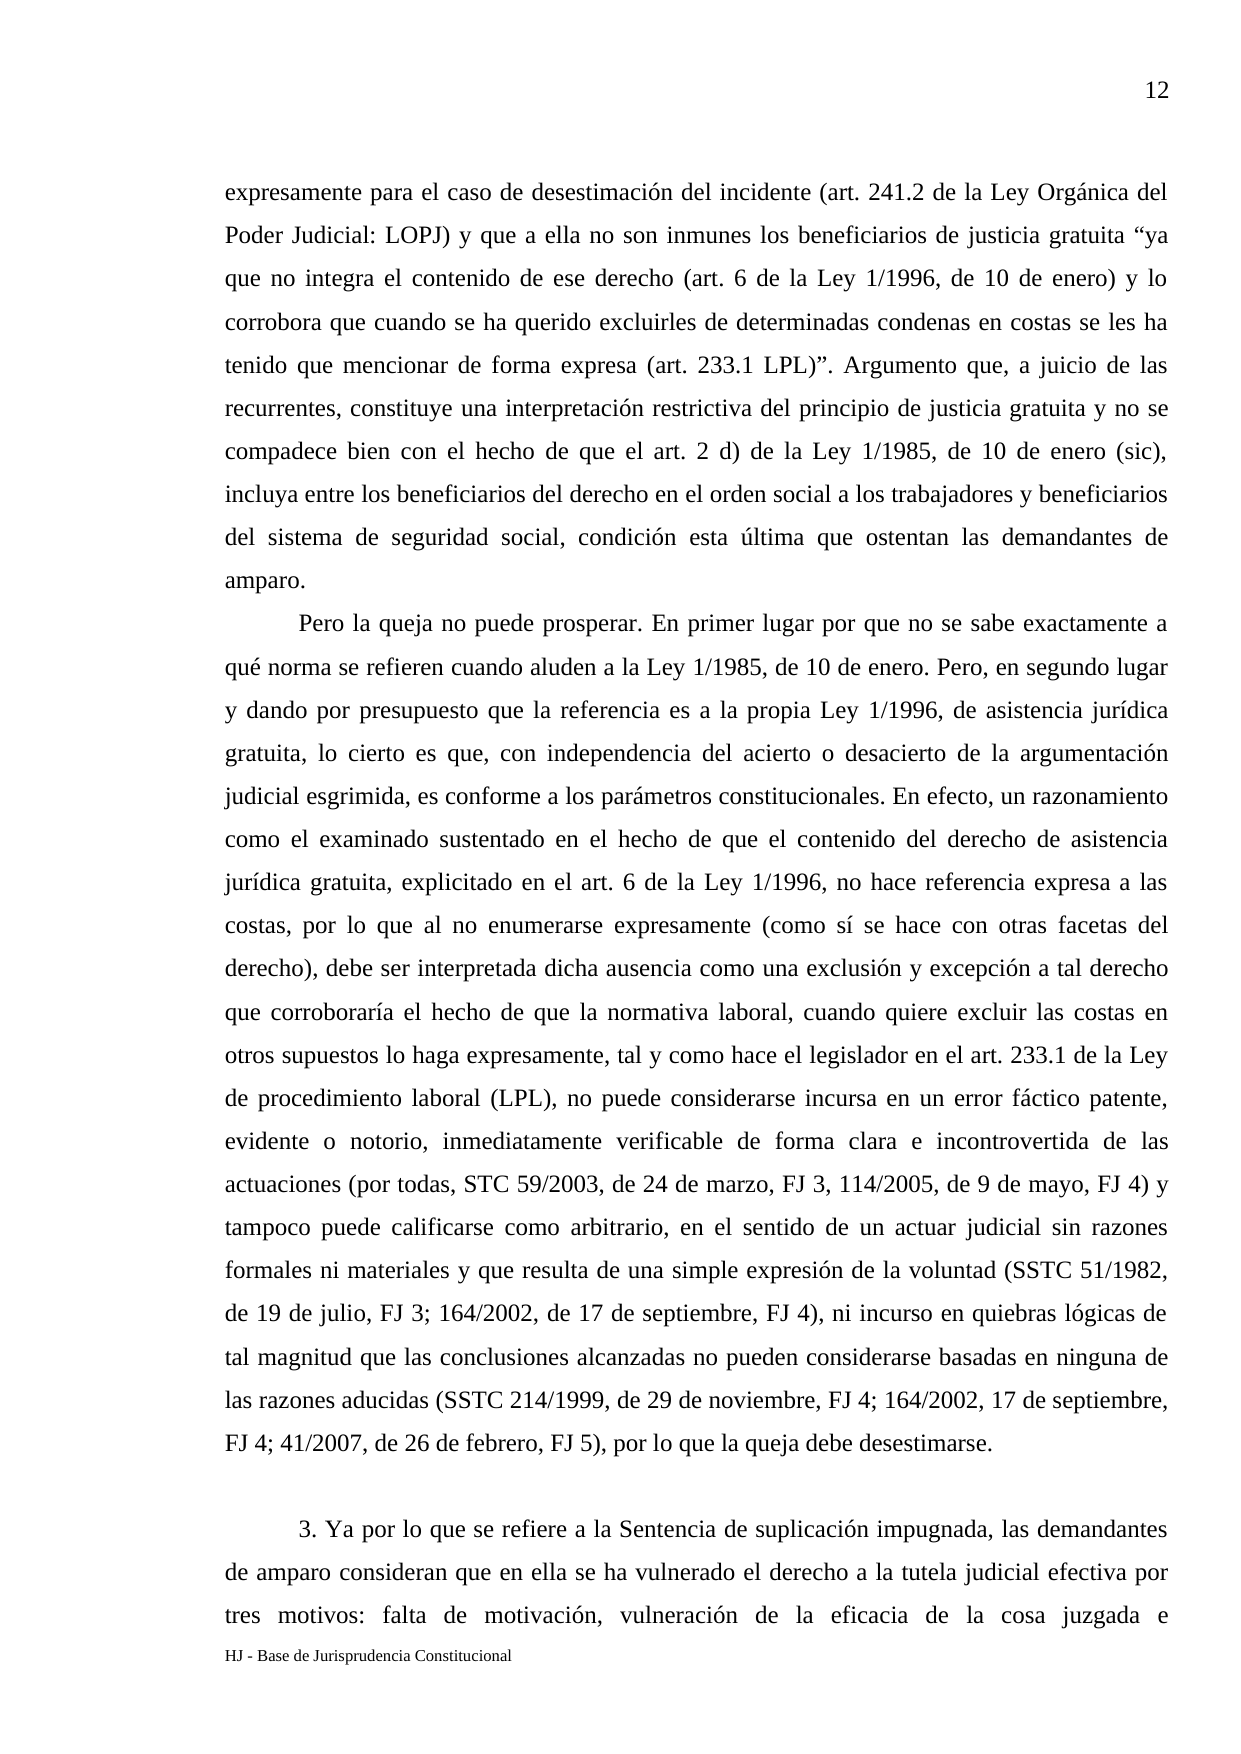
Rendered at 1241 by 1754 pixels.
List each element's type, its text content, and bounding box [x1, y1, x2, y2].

text Pero la queja no puede prosperar. En primer lugar por que no se sabe exactamente a qué norma se refieren cuando aluden a la Ley 1/1985, de 10 de enero. Pero, en segundo lugar y dando por presupuesto que la referencia es a la propia Ley 1/1996, de asistencia jurídica gratuita, lo cierto es que, con independencia del acierto o desacierto de la argumentación judicial esgrimida, es conforme a los parámetros constitucionales. En efecto, un razonamiento como el examinado sustentado en el hecho de que el contenido del derecho de asistencia jurídica gratuita, explicitado en el art. 6 de la Ley 1/1996, no hace referencia expresa a las costas, por lo que al no enumerarse expresamente (como sí se hace con otras facetas del derecho), debe ser interpretada dicha ausencia como una exclusión y excepción a tal derecho que corroboraría el hecho de que la normativa laboral, cuando quiere excluir las costas en otros supuestos lo haga expresamente, tal y como hace el legislador en el art. 233.1 de la Ley de procedimiento laboral (LPL), no puede considerarse incursa en un error fáctico patente, evidente o notorio, inmediatamente verificable de forma clara e incontrovertida de las actuaciones (por todas, STC 59/2003, de 24 de marzo, FJ 3, 114/2005, de 9 de mayo, FJ 4) y tampoco puede calificarse como arbitrario, en el sentido de un actuar judicial sin razones formales ni materiales y que resulta de una simple expresión de la voluntad (SSTC 51/1982, de 19 de julio, FJ 3; 164/2002, de 17 de septiembre, FJ 4), ni incurso en quiebras lógicas de tal magnitud que las conclusiones alcanzadas no pueden considerarse basadas en ninguna de las razones aducidas (SSTC 214/1999, de 29 de noviembre, FJ 4; 164/2002, 17 de septiembre, FJ 4; 41/2007, de 26 de febrero, FJ 5), por lo que la queja debe desestimarse. [224, 608, 1169, 1457]
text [224, 1514, 1169, 1629]
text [224, 177, 1169, 594]
